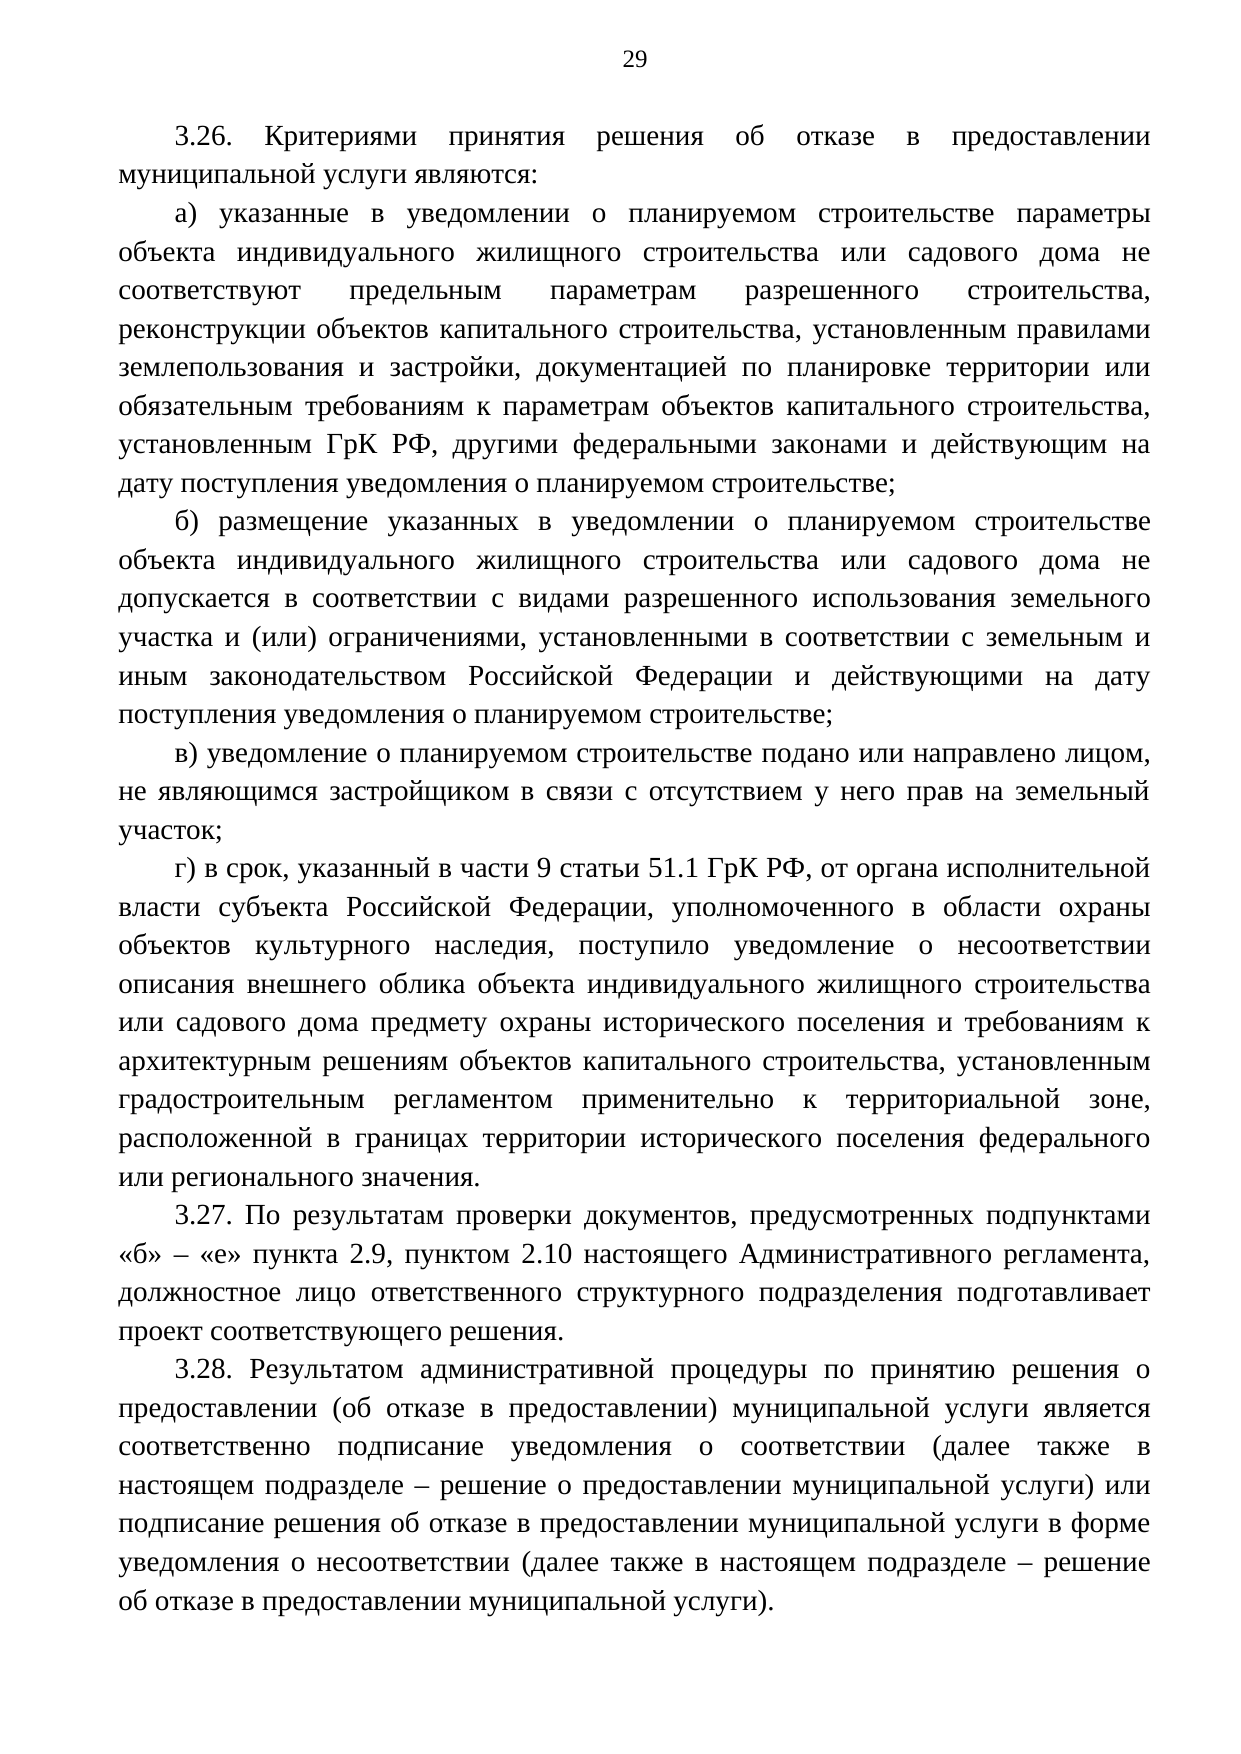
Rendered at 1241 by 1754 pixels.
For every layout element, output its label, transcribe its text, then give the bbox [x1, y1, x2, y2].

text в) уведомление о планируемом строительстве подано или направлено лицом, не являющимся застройщиком в связи с отсутствием у него прав на земельный участок; [118, 735, 1152, 845]
text 3.28. Результатом административной процедуры по принятию решения о предоставлении (об отказе в предоставлении) муниципальной услуги является соответственно подписание уведомления о соответствии (далее также в настоящем подразделе – решение о предоставлении муниципальной услуги) или подписание решения об отказе в предоставлении муниципальной услуги в форме уведомления о несоответствии (далее также в настоящем подразделе – решение об отказе в предоставлении муниципальной услуги). [118, 1351, 1152, 1616]
text 3.27. По результатам проверки документов, предусмотренных подпунктами «б» – «е» пункта 2.9, пунктом 2.10 настоящего Административного регламента, должностное лицо ответственного структурного подразделения подготавливает проект соответствующего решения. [118, 1197, 1152, 1346]
text а) указанные в уведомлении о планируемом строительстве параметры объекта индивидуального жилищного строительства или садового дома не соответствуют предельным параметрам разрешенного строительства, реконструкции объектов капитального строительства, установленным правилами землепользования и застройки, документацией по планировке территории или обязательным требованиям к параметрам объектов капитального строительства, установленным ГрК РФ, другими федеральными законами и действующим на дату поступления уведомления о планируемом строительстве; [118, 195, 1152, 498]
text г) в срок, указанный в части 9 статьи 51.1 ГрК РФ, от органа исполнительной власти субъекта Российской Федерации, уполномоченного в области охраны объектов культурного наследия, поступило уведомление о несоответствии описания внешнего облика объекта индивидуального жилищного строительства или садового дома предмету охраны исторического поселения и требованиям к архитектурным решениям объектов капитального строительства, установленным градостроительным регламентом применительно к территориальной зоне, расположенной в границах территории исторического поселения федерального или регионального значения. [118, 850, 1152, 1192]
text б) размещение указанных в уведомлении о планируемом строительстве объекта индивидуального жилищного строительства или садового дома не допускается в соответствии с видами разрешенного использования земельного участка и (или) ограничениями, установленными в соответствии с земельным и иным законодательством Российской Федерации и действующими на дату поступления уведомления о планируемом строительстве; [118, 503, 1152, 730]
text 3.26. Критериями принятия решения об отказе в предоставлении муниципальной услуги являются: [118, 118, 1152, 190]
